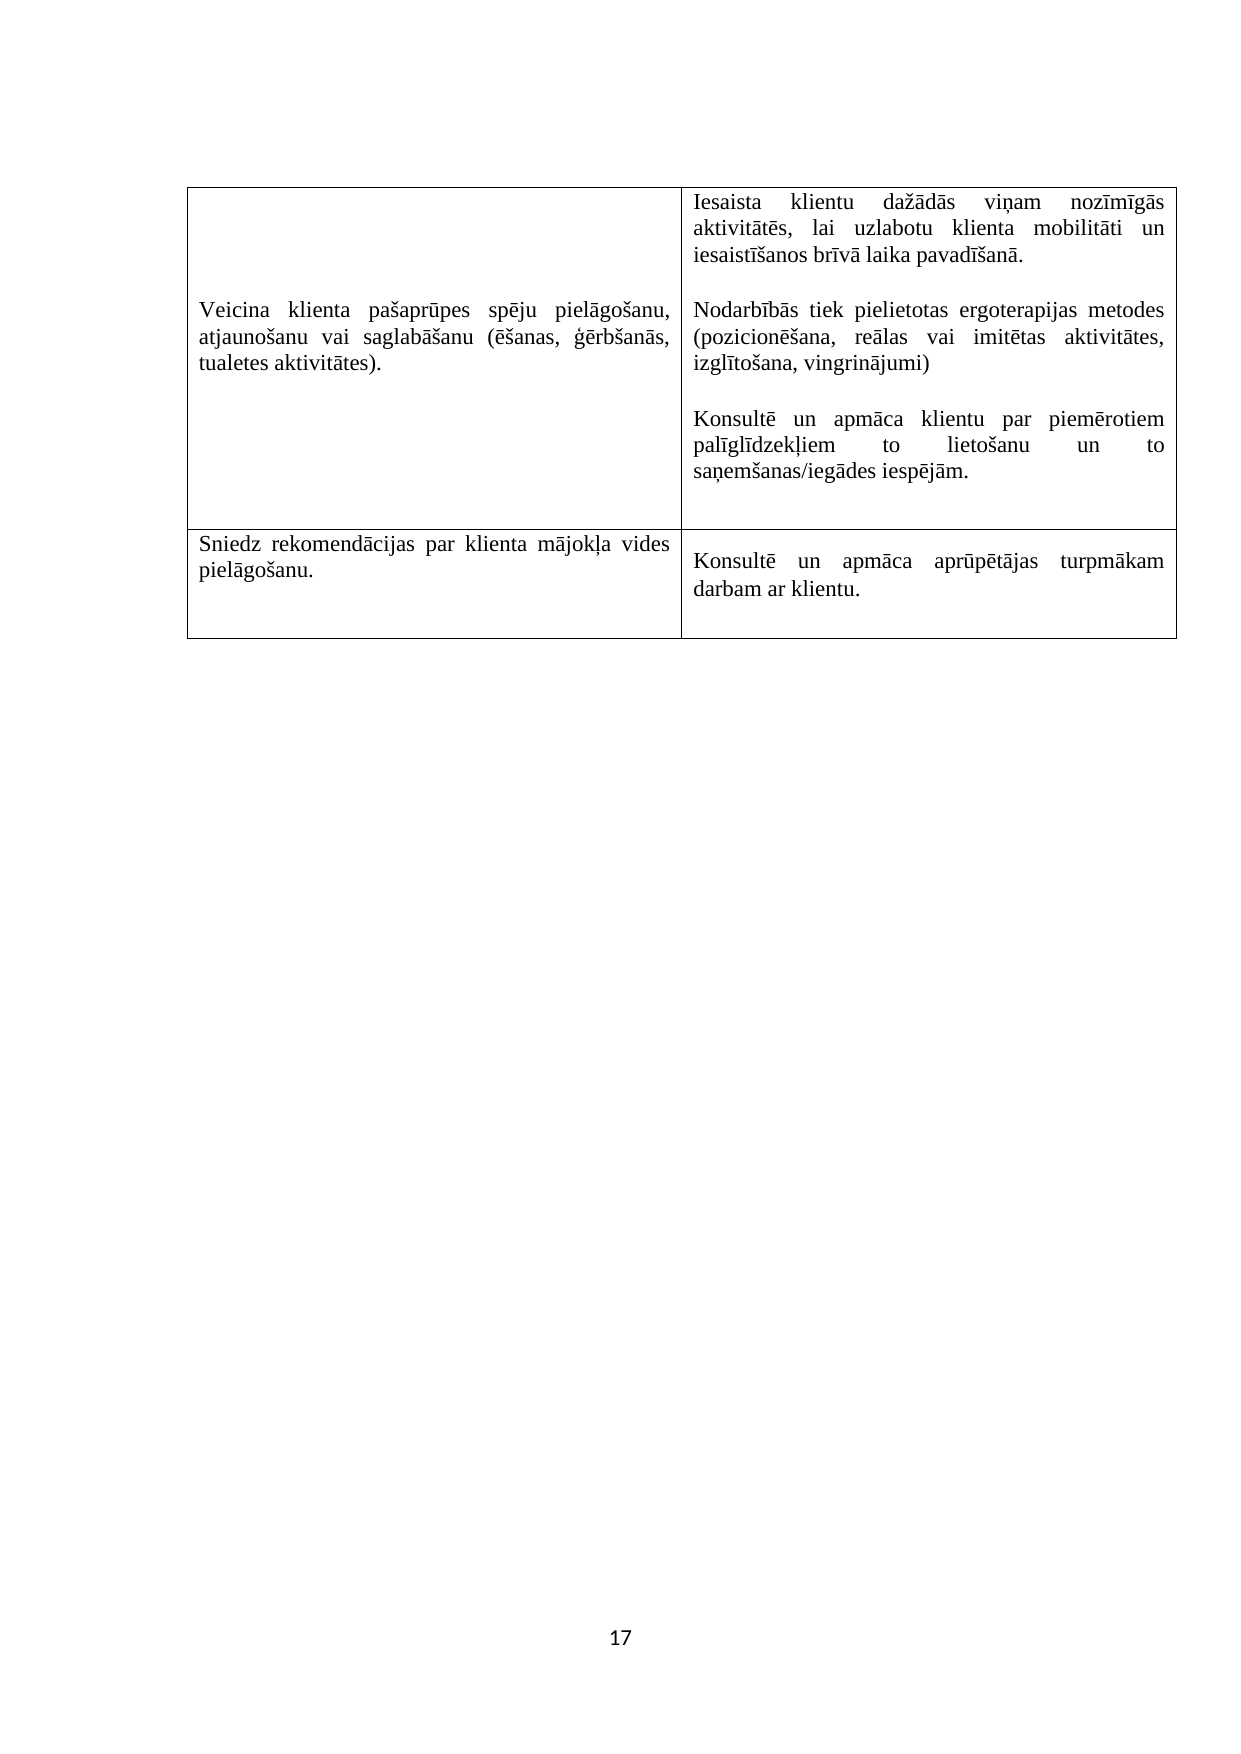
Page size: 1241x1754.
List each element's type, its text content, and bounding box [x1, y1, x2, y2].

table_cell Iesaista klientu dažādās viņam nozīmīgās aktivitātēs, lai uzlabotu klienta mobilitāti un iesaistīšanos brīvā laika pavadīšanā. Nodarbībās tiek pielietotas ergoterapijas metodes (pozicionēšana, reālas vai imitētas aktivitātes, izglītošana, vingrinājumi) Konsultē un apmāca klientu par piemērotiem palīglīdzekļiem to lietošanu un to saņemšanas/iegādes iespējām. [682, 188, 1176, 529]
table_cell Veicina klienta pašaprūpes spēju pielāgošanu, atjaunošanu vai saglabāšanu (ēšanas, ģērbšanās, tualetes aktivitātes). [188, 188, 681, 529]
table_cell Sniedz rekomendācijas par klienta mājokļa vides pielāgošanu. [188, 530, 681, 638]
table_cell Konsultē un apmāca aprūpētājas turpmākam darbam ar klientu. [682, 530, 1176, 638]
